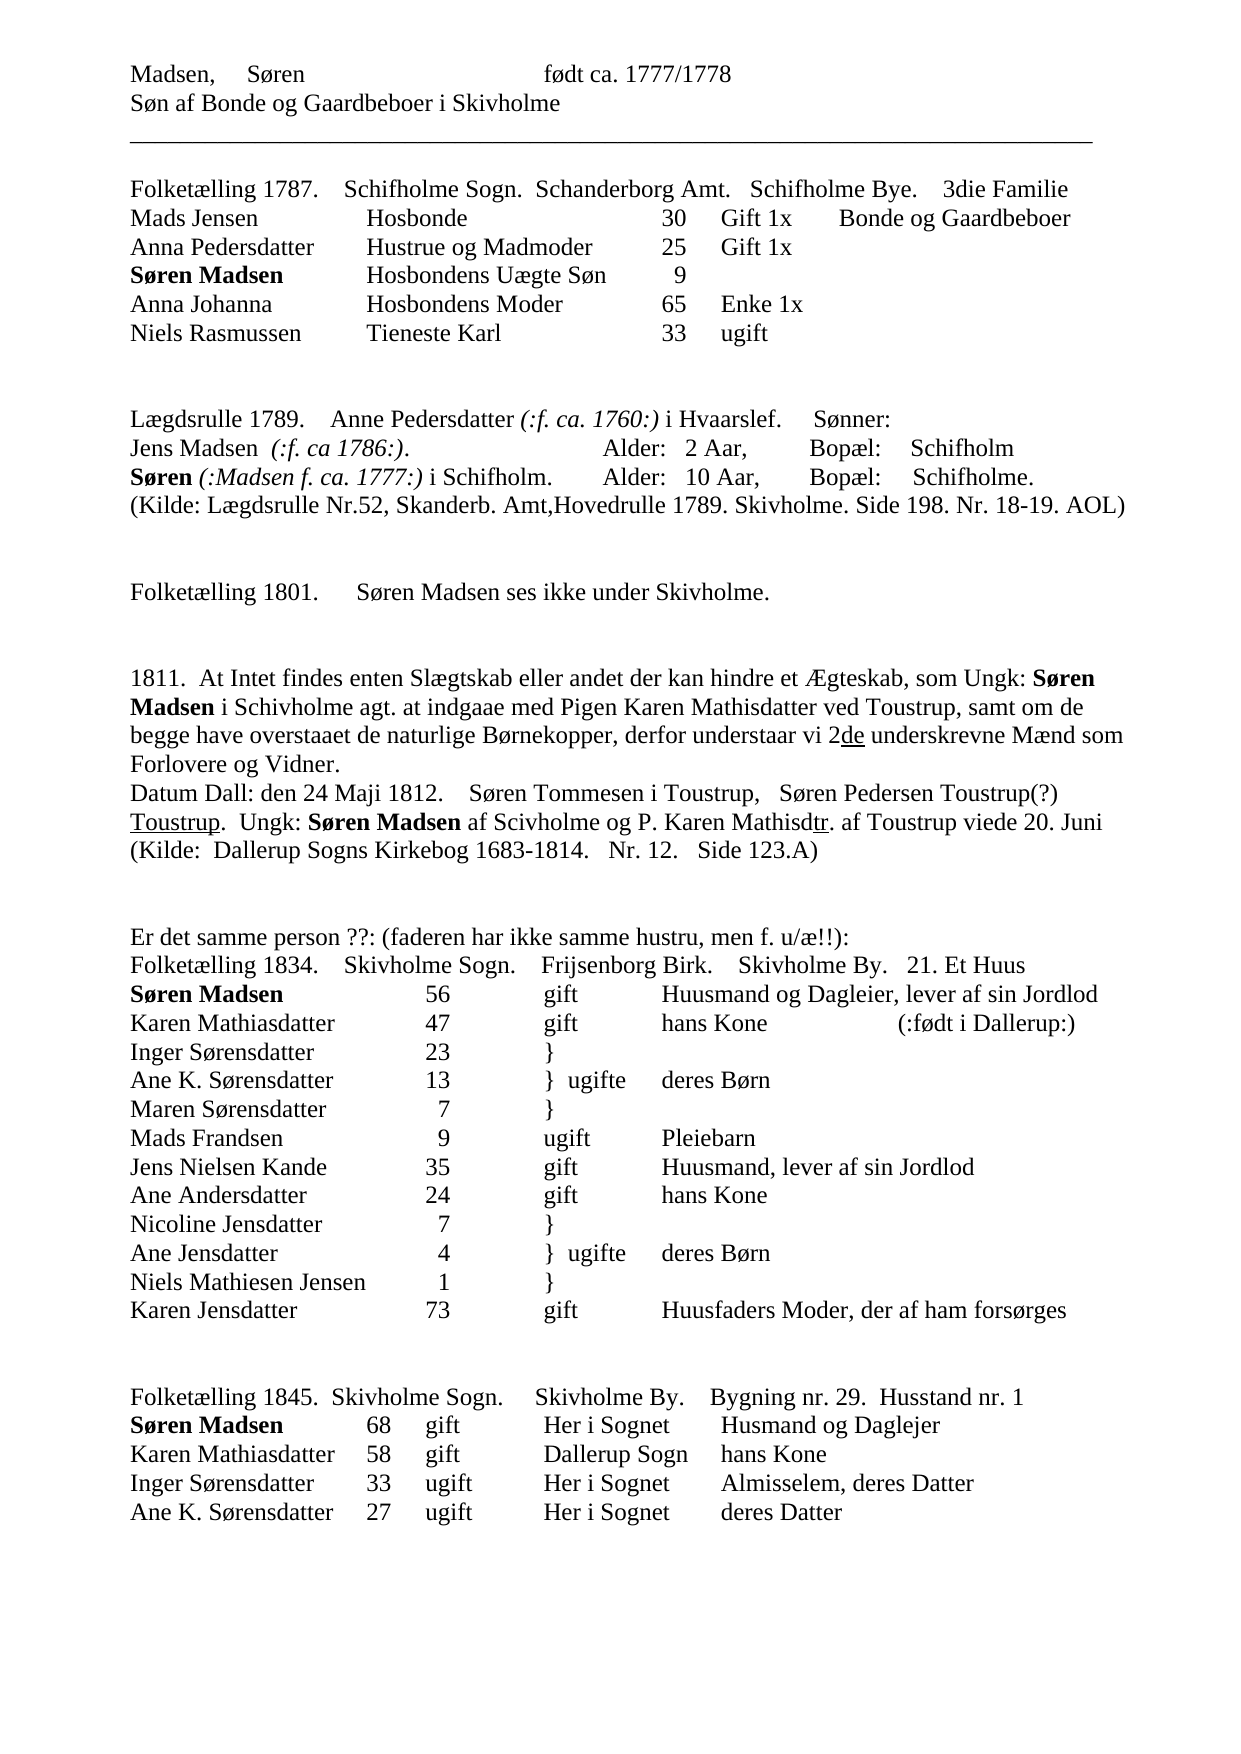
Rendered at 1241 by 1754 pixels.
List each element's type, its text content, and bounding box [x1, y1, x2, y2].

text Toustrup. Ungk: Søren Madsen af Scivholme og P. Karen Mathisdtr. af Toustrup viede 20. Juni [130, 807, 1146, 835]
text Niels Rasmussen Tieneste Karl 33 ugift [130, 318, 1146, 347]
text Lægdsrulle 1789. Anne Pedersdatter (:f. ca. 1760:) i Hvaarslef. Sønner: [130, 404, 1146, 433]
text (Kilde: Dallerup Sogns Kirkebog 1683-1814. Nr. 12. Side 123.A) [130, 835, 1146, 864]
text Søn af Bonde og Gaardbeboer i Skivholme [130, 88, 1146, 117]
text Inger Sørensdatter 33 ugift Her i Sognet Almisselem, deres Datter [130, 1468, 1146, 1497]
text Folketælling 1787. Schifholme Sogn. Schanderborg Amt. Schifholme Bye. 3die Familie [130, 174, 1146, 203]
text Folketælling 1845. Skivholme Sogn. Skivholme By. Bygning nr. 29. Husstand nr. 1 [130, 1382, 1146, 1410]
text Nicoline Jensdatter 7 } [130, 1209, 1146, 1238]
text Madsen, Søren født ca. 1777/1778 [130, 59, 1146, 88]
text Jens Nielsen Kande 35 gift Huusmand, lever af sin Jordlod [130, 1152, 1146, 1180]
text Niels Mathiesen Jensen 1 } [130, 1267, 1146, 1295]
text Er det samme person ??: (faderen har ikke samme hustru, men f. u/æ!!): [130, 922, 1146, 950]
text Mads Jensen Hosbonde 30 Gift 1x Bonde og Gaardbeboer [130, 203, 1146, 232]
text Søren Madsen Hosbondens Uægte Søn 9 [130, 260, 1146, 289]
text Anna Johanna Hosbondens Moder 65 Enke 1x [130, 289, 1146, 318]
text Ane K. Sørensdatter 13 } ugifte deres Børn [130, 1065, 1146, 1094]
text Jens Madsen (:f. ca 1786:). Alder: 2 Aar, Bopæl: Schifholm [130, 433, 1222, 462]
text (Kilde: Lægdsrulle Nr.52, Skanderb. Amt,Hovedrulle 1789. Skivholme. Side 198. Nr. 18-19. AOL) [130, 490, 1146, 519]
text _____________________________________________________________________________ [130, 117, 1146, 145]
text Søren Madsen 56 gift Huusmand og Dagleier, lever af sin Jordlod [130, 979, 1146, 1008]
text Anna Pedersdatter Hustrue og Madmoder 25 Gift 1x [130, 232, 1146, 260]
text Karen Jensdatter 73 gift Huusfaders Moder, der af ham forsørges [130, 1295, 1146, 1324]
text Inger Sørensdatter 23 } [130, 1037, 1146, 1065]
text Folketælling 1834. Skivholme Sogn. Frijsenborg Birk. Skivholme By. 21. Et Huus [130, 950, 1146, 979]
text Folketælling 1801. Søren Madsen ses ikke under Skivholme. [130, 577, 1146, 605]
text Datum Dall: den 24 Maji 1812. Søren Tommesen i Toustrup, Søren Pedersen Toustrup(?) [130, 778, 1146, 807]
text 1811. At Intet findes enten Slægtskab eller andet der kan hindre et Ægteskab, som Ungk: Søren Madsen i Schivholme agt. at indgaae med Pigen Karen Mathisdatter ved Toustrup, samt om de begge have overstaaet de naturlige Børnekopper, derfor understaar vi 2de underskrevne Mænd som Forlovere og Vidner. [130, 663, 1146, 778]
text Søren (:Madsen f. ca. 1777:) i Schifholm. Alder: 10 Aar, Bopæl: Schifholme. [130, 462, 1222, 490]
text Ane K. Sørensdatter 27 ugift Her i Sognet deres Datter [130, 1497, 1146, 1525]
text Søren Madsen 68 gift Her i Sognet Husmand og Daglejer [130, 1410, 1146, 1439]
text Ane Andersdatter 24 gift hans Kone [130, 1180, 1146, 1209]
text Karen Mathiasdatter 58 gift Dallerup Sogn hans Kone [130, 1439, 1146, 1468]
text Karen Mathiasdatter 47 gift hans Kone (:født i Dallerup:) [130, 1008, 1146, 1037]
text Mads Frandsen 9 ugift Pleiebarn [130, 1123, 1146, 1152]
text Maren Sørensdatter 7 } [130, 1094, 1146, 1123]
text Ane Jensdatter 4 } ugifte deres Børn [130, 1238, 1146, 1267]
